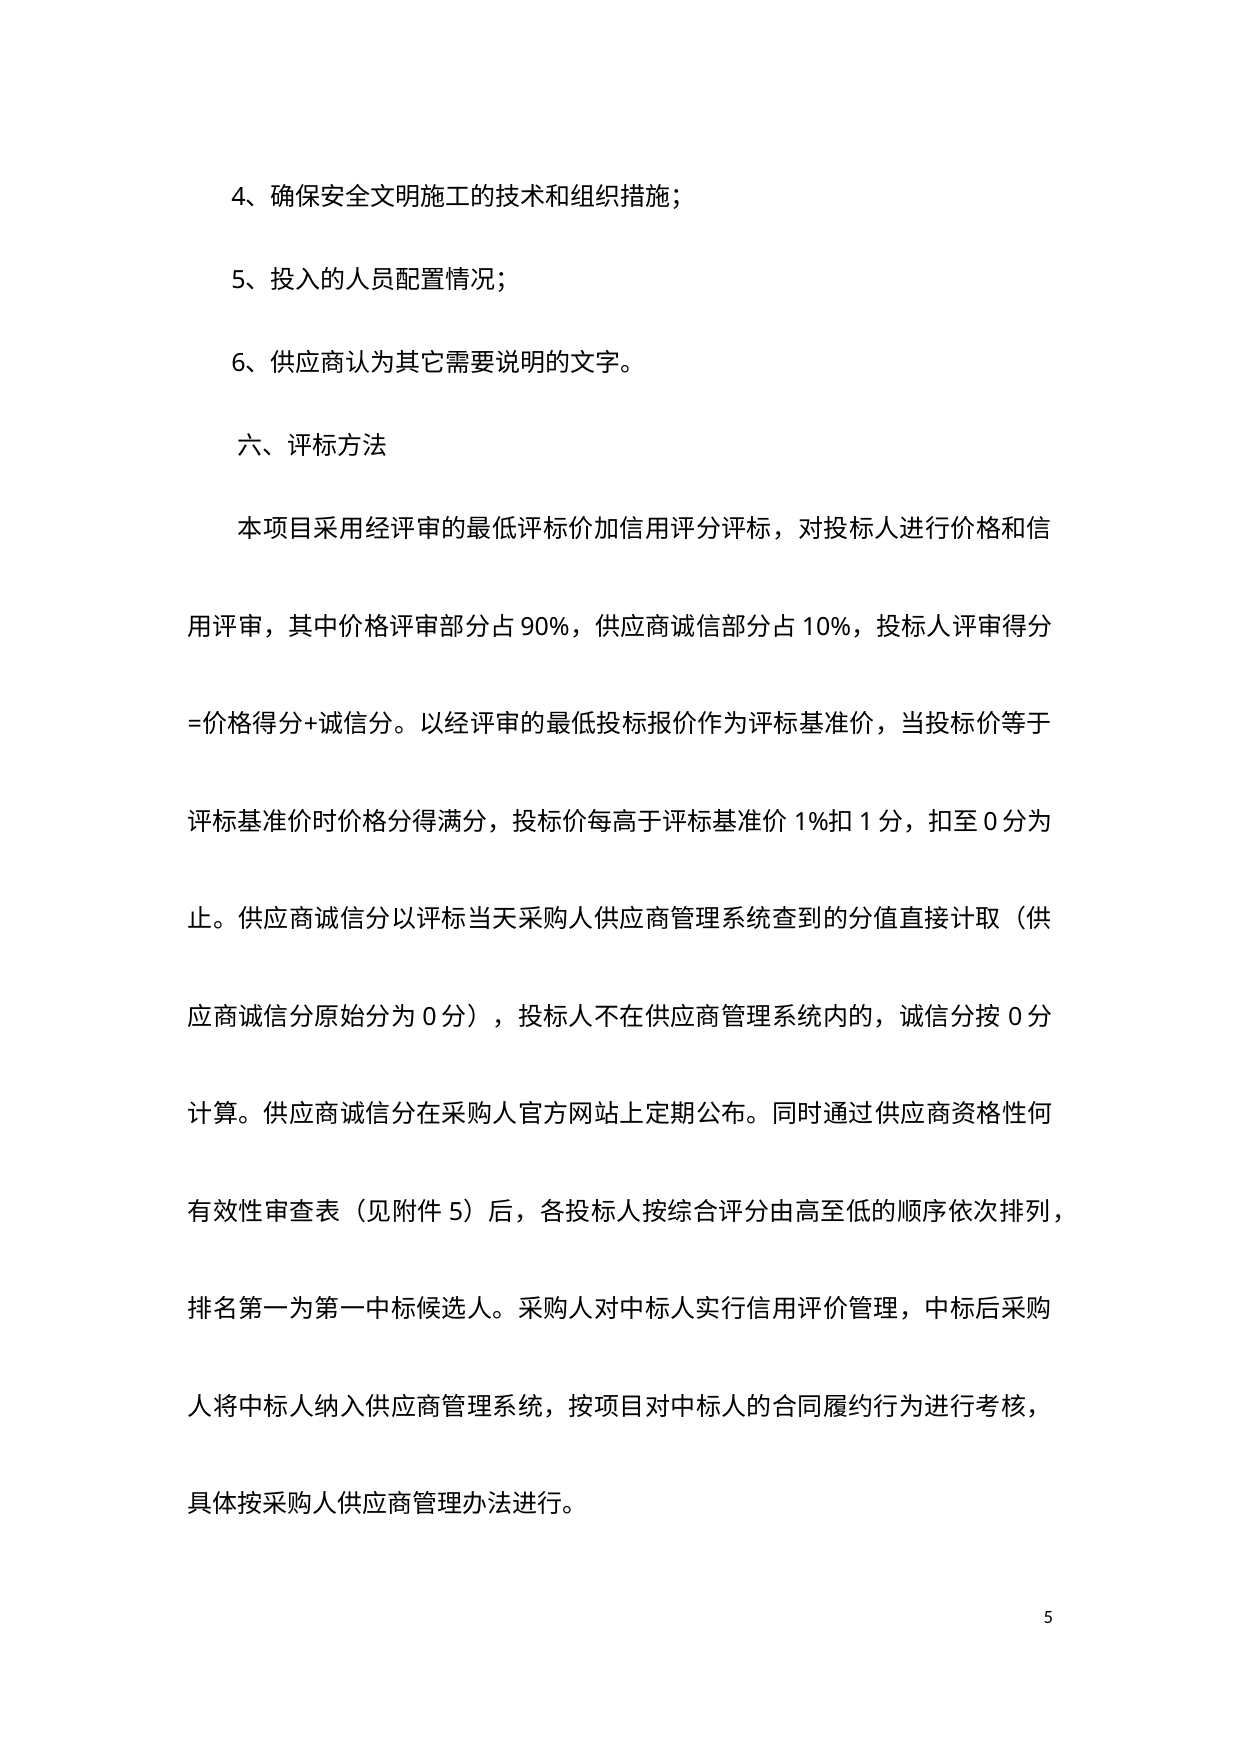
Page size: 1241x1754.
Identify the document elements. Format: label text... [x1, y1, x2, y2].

text 六、评标方法 [187, 411, 1053, 476]
list 4、确保安全文明施工的技术和组织措施； [231, 162, 1053, 227]
text 本项目采用经评审的最低评标价加信用评分评标，对投标人进行价格和信用评审，其中价格评审部分占90%，供应商诚信部分占10%，投标人评审得分=价格得分+诚信分。以经评审的最低投标报价作为评标基准价，当投标价等于评标基准价时价格分得满分，投标价每高于评标基准价1%扣1分，扣至0分为止。供应商诚信分以评标当天采购人供应商管理系统查到的分值直接计取（供应商诚信分原始分为0分），投标人不在供应商管理系统内的，诚信分按0分计算。供应商诚信分在采购人官方网站上定期公布。同时通过供应商资格性何有效性审查表（见附件5）后，各投标人按综合评分由高至低的顺序依次排列，排名第一为第一中标候选人。采购人对中标人实行信用评价管理，中标后采购人将中标人纳入供应商管理系统，按项目对中标人的合同履约行为进行考核，具体按采购人供应商管理办法进行。 [187, 494, 1053, 1534]
list 6、供应商认为其它需要说明的文字。 [231, 328, 1053, 393]
list 5、投入的人员配置情况； [231, 245, 1053, 310]
